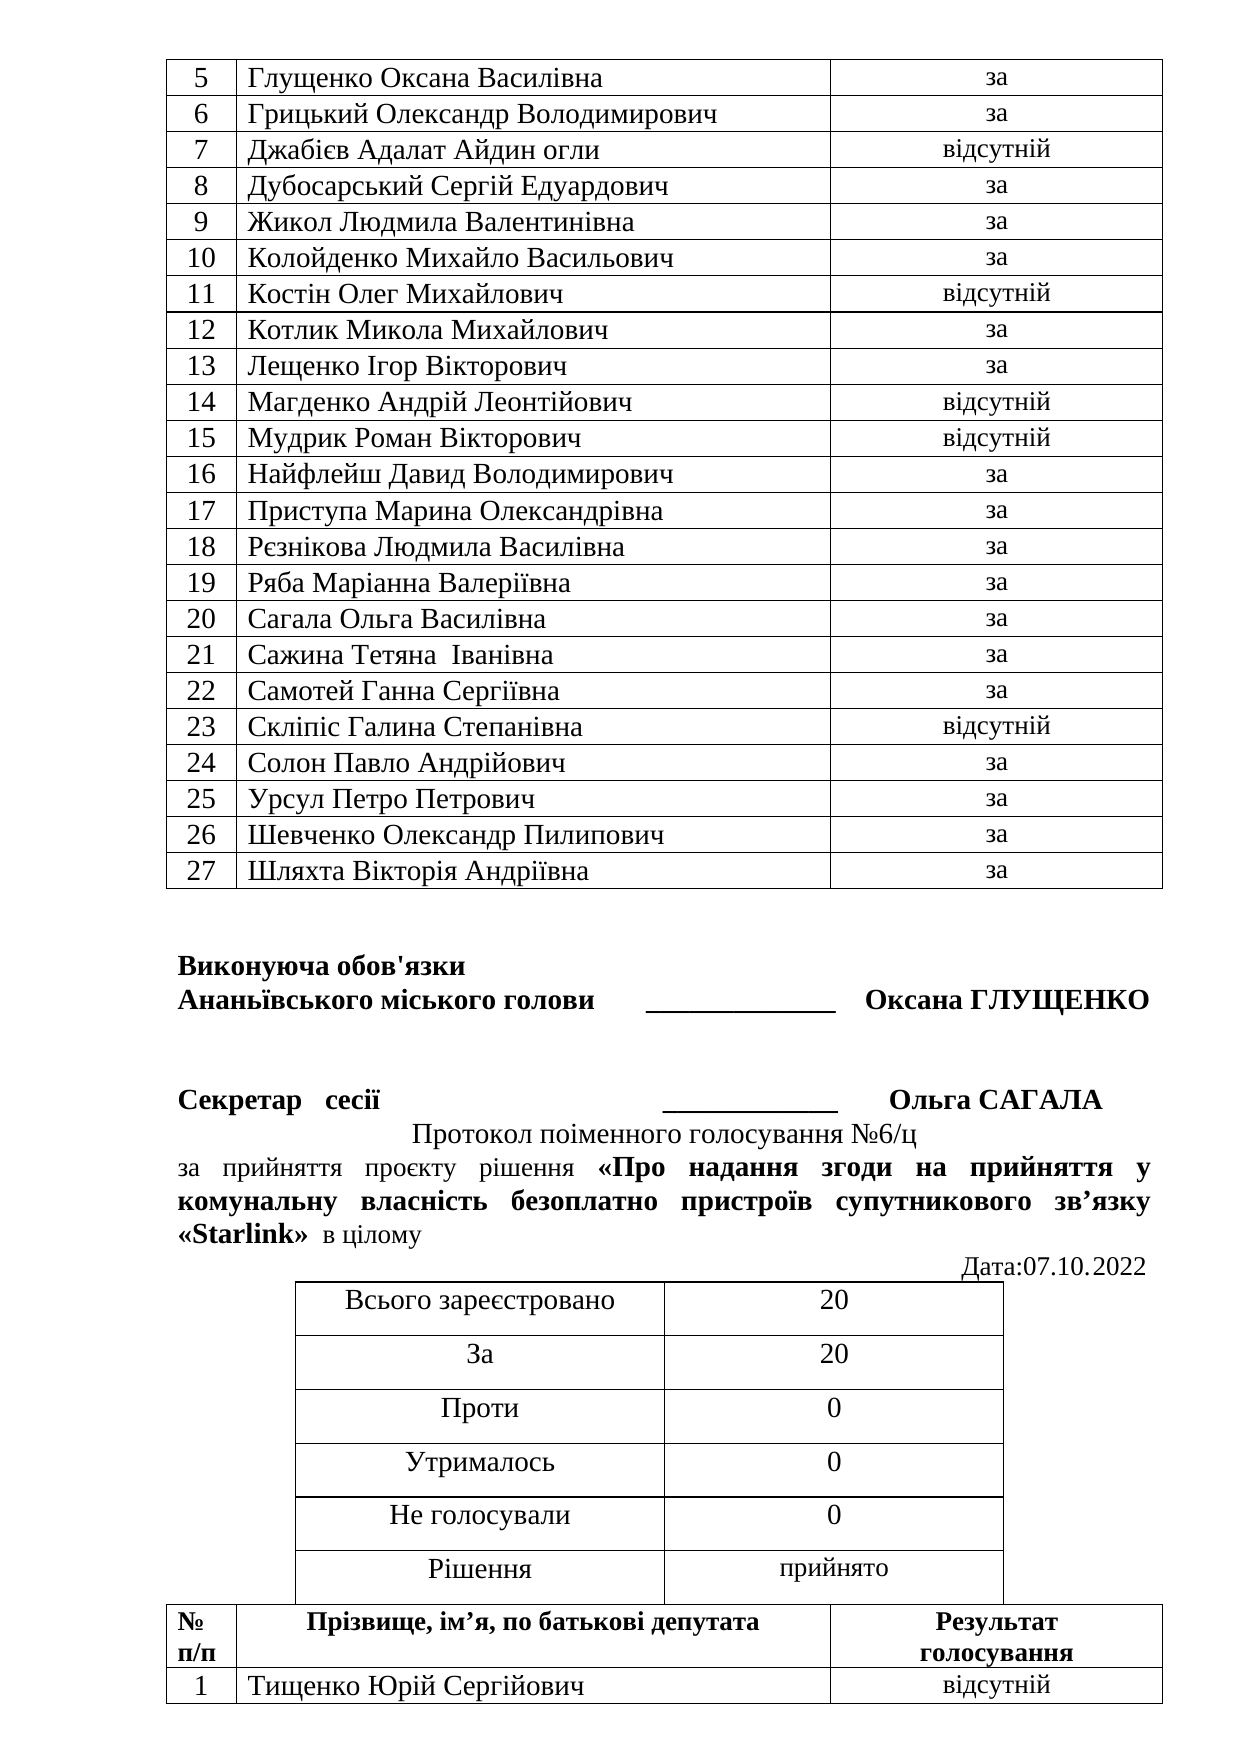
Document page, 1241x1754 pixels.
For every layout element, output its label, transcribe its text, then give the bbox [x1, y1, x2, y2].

table_cell 27 [167, 853, 236, 888]
table_cell 13 [167, 349, 236, 383]
table_cell Костін Олег Михайлович [237, 276, 830, 311]
table_cell 21 [167, 637, 236, 672]
table_header Всього зареєстровано [296, 1283, 664, 1335]
table_cell за [831, 60, 1162, 95]
table_cell 26 [167, 817, 236, 852]
table_cell Сагала Ольга Василівна [237, 601, 830, 636]
table_cell за [831, 781, 1162, 816]
table_cell 16 [167, 457, 236, 492]
table_cell Котлик Микола Михайлович [237, 313, 830, 347]
table_cell за [831, 493, 1162, 528]
table_cell Глущенко Оксана Василівна [237, 60, 830, 95]
table_cell 7 [167, 132, 236, 167]
table_cell 17 [167, 493, 236, 528]
table_cell Шляхта Вікторія Андріївна [237, 853, 830, 888]
table_cell Лещенко Ігор Вікторович [237, 349, 830, 383]
table_cell Скліпіс Галина Степанівна [237, 709, 830, 744]
table_cell Тищенко Юрій Сергійович [237, 1668, 830, 1703]
table_cell Дубосарський Сергій Едуардович [237, 168, 830, 203]
table_cell за [831, 565, 1162, 600]
table_cell Утрималось [296, 1444, 664, 1496]
table_header 20 [665, 1283, 1003, 1335]
table_cell 10 [167, 240, 236, 275]
table_cell 0 [665, 1498, 1003, 1550]
table_cell за [831, 204, 1162, 239]
table_cell за [831, 745, 1162, 780]
table_cell за [831, 168, 1162, 203]
table_cell 0 [665, 1444, 1003, 1496]
table_cell за [831, 673, 1162, 708]
text Дата:07.10.2022 [177, 1250, 1152, 1281]
table_cell Рішення [296, 1551, 664, 1604]
table_cell Солон Павло Андрійович [237, 745, 830, 780]
table_cell за [831, 96, 1162, 131]
table_cell за [831, 853, 1162, 888]
table_cell Рєзнікова Людмила Василівна [237, 529, 830, 564]
table_cell 15 [167, 421, 236, 456]
table_cell Найфлейш Давид Володимирович [237, 457, 830, 492]
table_cell 20 [167, 601, 236, 636]
table_cell за [831, 601, 1162, 636]
table_cell 22 [167, 673, 236, 708]
text Протокол поіменного голосування №6/ц [177, 1116, 1152, 1149]
table_cell за [831, 240, 1162, 275]
table_cell Грицький Олександр Володимирович [237, 96, 830, 131]
table_cell Результат голосування [831, 1605, 1162, 1667]
text Секретар сесії ____________ Ольга САГАЛА [177, 1082, 1152, 1116]
table_cell відсутній [831, 421, 1162, 456]
table_cell відсутній [831, 709, 1162, 744]
table_cell 0 [665, 1390, 1003, 1443]
table_cell за [831, 349, 1162, 383]
table_cell 1 [167, 1668, 236, 1703]
table_cell за [831, 817, 1162, 852]
text Ананьївського міського голови _____________ Оксана ГЛУЩЕНКО [177, 982, 1152, 1015]
table_cell 25 [167, 781, 236, 816]
table_cell 12 [167, 313, 236, 347]
table_cell Ряба Маріанна Валеріївна [237, 565, 830, 600]
table_cell 19 [167, 565, 236, 600]
table_cell Шевченко Олександр Пилипович [237, 817, 830, 852]
table_cell Урсул Петро Петрович [237, 781, 830, 816]
table_cell Прізвище, ім’я, по батькові депутата [237, 1605, 830, 1667]
table_cell Самотей Ганна Сергіївна [237, 673, 830, 708]
table_cell Сажина Тетяна Іванівна [237, 637, 830, 672]
table_cell 23 [167, 709, 236, 744]
table_cell за [831, 313, 1162, 347]
text за прийняття проєкту рішення «Про надання згоди на прийняття у комунальну власність безоплатно пристроїв супутникового зв’язку «Starlink» в цілому [177, 1149, 1152, 1250]
table_cell Приступа Марина Олександрівна [237, 493, 830, 528]
table_cell Проти [296, 1390, 664, 1443]
table_cell за [831, 529, 1162, 564]
table_cell Колойденко Михайло Васильович [237, 240, 830, 275]
table_cell відсутній [831, 385, 1162, 419]
table_cell 11 [167, 276, 236, 311]
table_cell № п/п [167, 1605, 236, 1667]
table_cell 5 [167, 60, 236, 95]
table_cell Мудрик Роман Вікторович [237, 421, 830, 456]
table_cell за [831, 637, 1162, 672]
table_cell прийнято [665, 1551, 1003, 1604]
table_cell 20 [665, 1336, 1003, 1389]
table_cell 18 [167, 529, 236, 564]
table_cell 6 [167, 96, 236, 131]
table_cell відсутній [831, 1668, 1162, 1703]
table_cell відсутній [831, 276, 1162, 311]
table_cell Магденко Андрій Леонтійович [237, 385, 830, 419]
table_cell 14 [167, 385, 236, 419]
table_cell 9 [167, 204, 236, 239]
text Виконуюча обов'язки [177, 948, 1152, 982]
table_cell За [296, 1336, 664, 1389]
table_cell 8 [167, 168, 236, 203]
table_cell Жикол Людмила Валентинівна [237, 204, 830, 239]
table_cell за [831, 457, 1162, 492]
table_cell Джабієв Адалат Айдин огли [237, 132, 830, 167]
table_cell Не голосували [296, 1498, 664, 1550]
table_cell відсутній [831, 132, 1162, 167]
table_cell 24 [167, 745, 236, 780]
